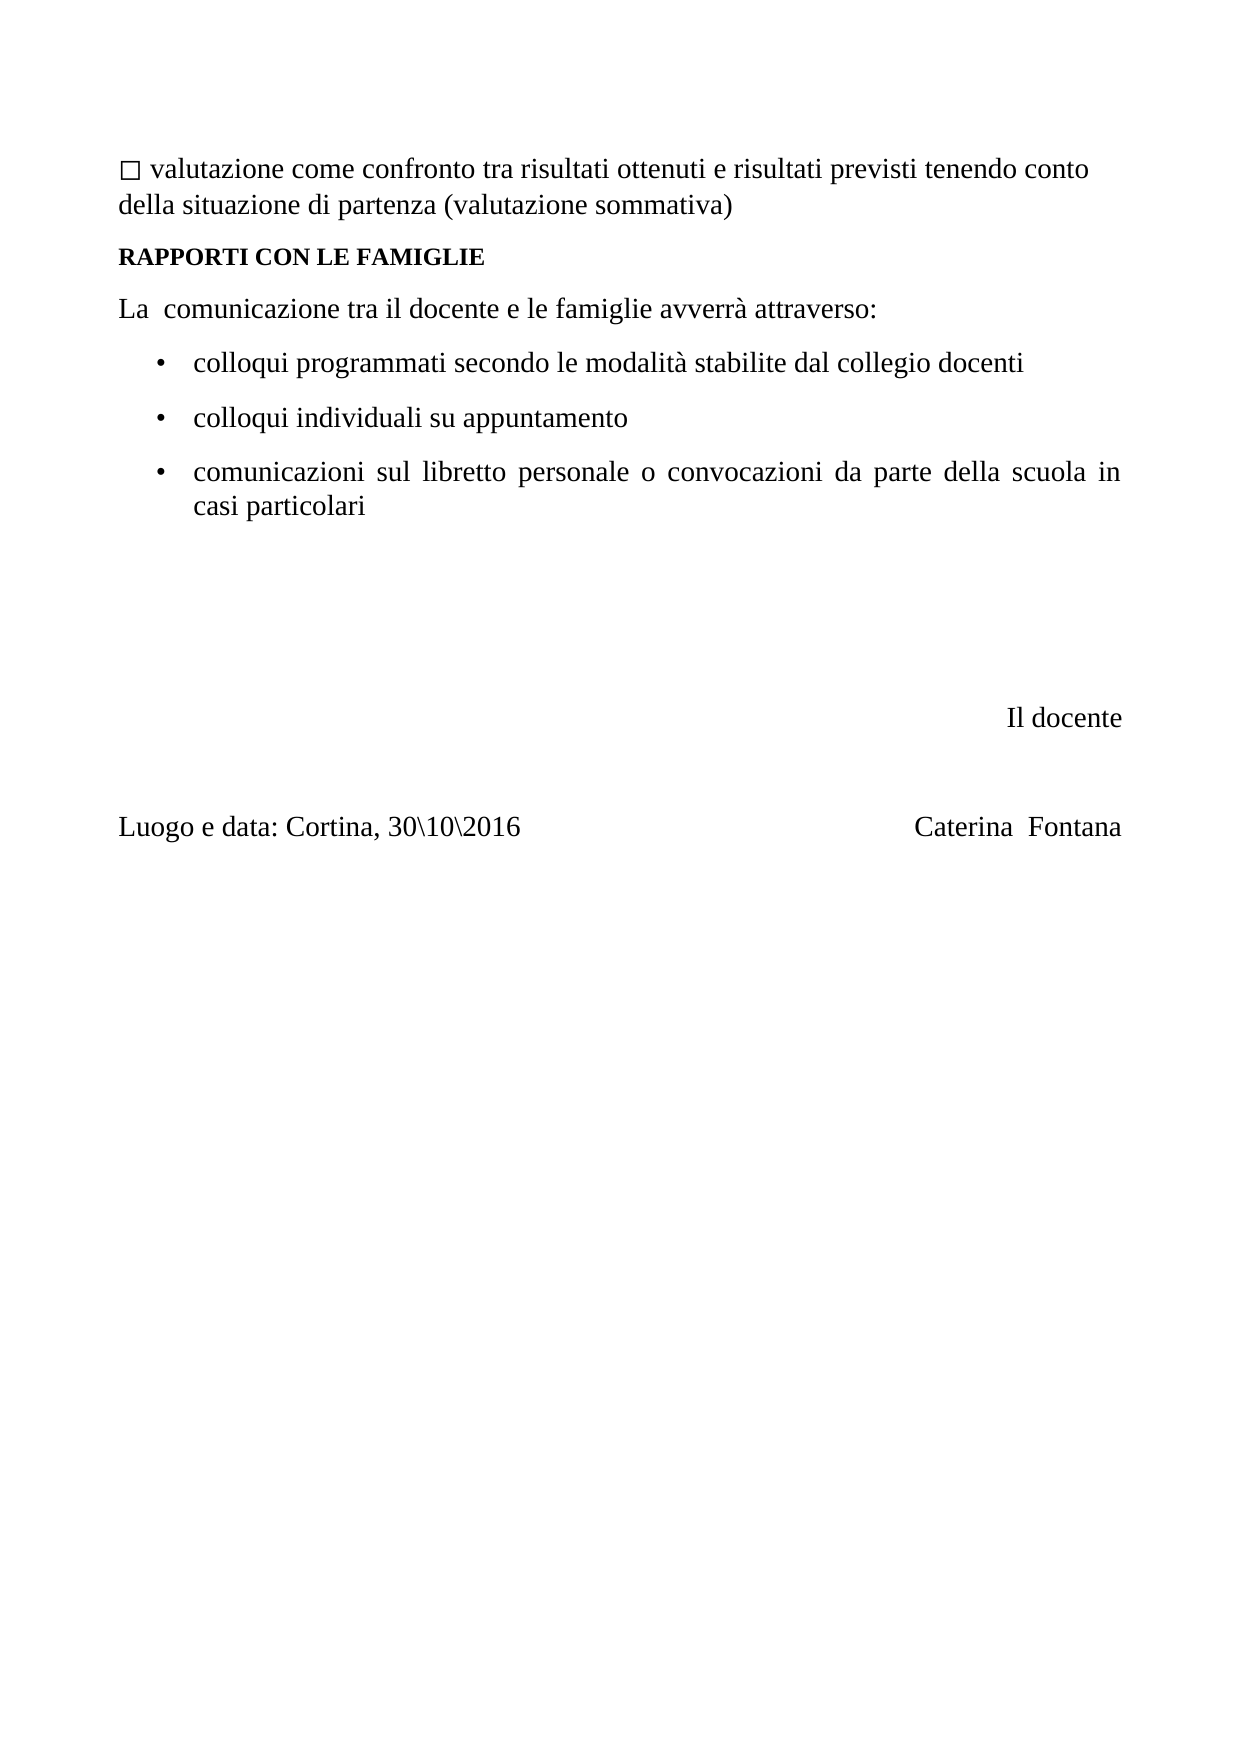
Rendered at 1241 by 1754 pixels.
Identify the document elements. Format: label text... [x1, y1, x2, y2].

text La comunicazione tra il docente e le famiglie avverrà attraverso: [118, 291, 1122, 325]
list comunicazioni sul libretto personale o convocazioni da parte della scuola in casi particolari [156, 454, 1122, 521]
text Il docente [118, 701, 1122, 734]
list colloqui programmati secondo le modalità stabilite dal collegio docenti [156, 346, 1122, 379]
text RAPPORTI CON LE FAMIGLIE [118, 242, 1122, 270]
text ◻ valutazione come confronto tra risultati ottenuti e risultati previsti tenendo conto della situazione di partenza (valutazione sommativa) [118, 148, 1122, 221]
list colloqui individuali su appuntamento [156, 400, 1122, 433]
text Luogo e data: Cortina, 30\10\2016 Caterina Fontana [118, 809, 1122, 843]
